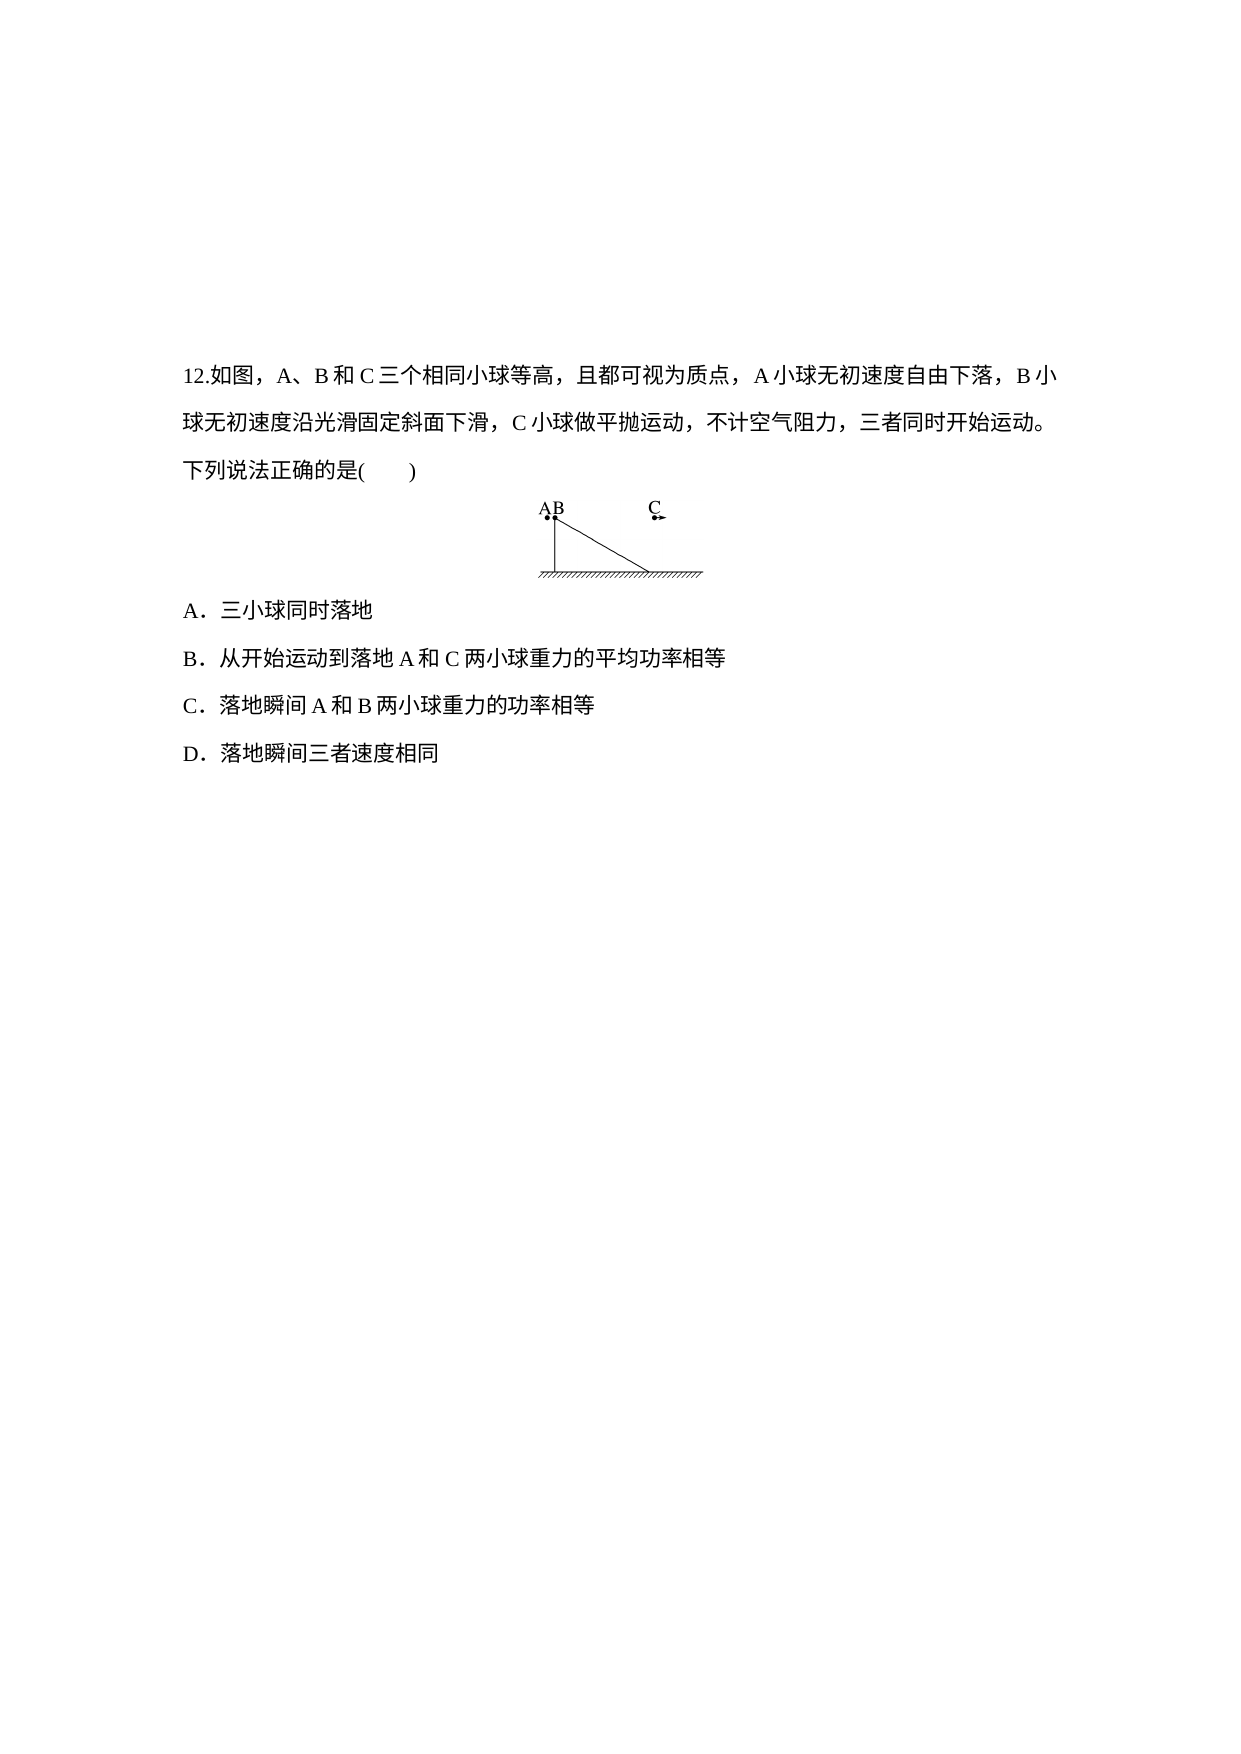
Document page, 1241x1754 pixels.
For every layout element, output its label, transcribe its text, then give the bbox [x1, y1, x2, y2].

text B．从开始运动到落地A和C两小球重力的平均功率相等 [183, 641, 1058, 673]
picture [536, 500, 705, 579]
text A．三小球同时落地 [183, 593, 1058, 625]
text 12.如图，A、B和C三个相同小球等高，且都可视为质点，A小球无初速度自由下落，B小球无初速度沿光滑固定斜面下滑，C小球做平抛运动，不计空气阻力，三者同时开始运动。下列说法正确的是( ) [183, 358, 1058, 484]
text C．落地瞬间A和B两小球重力的功率相等 [183, 688, 1058, 720]
text D．落地瞬间三者速度相同 [183, 736, 1058, 768]
